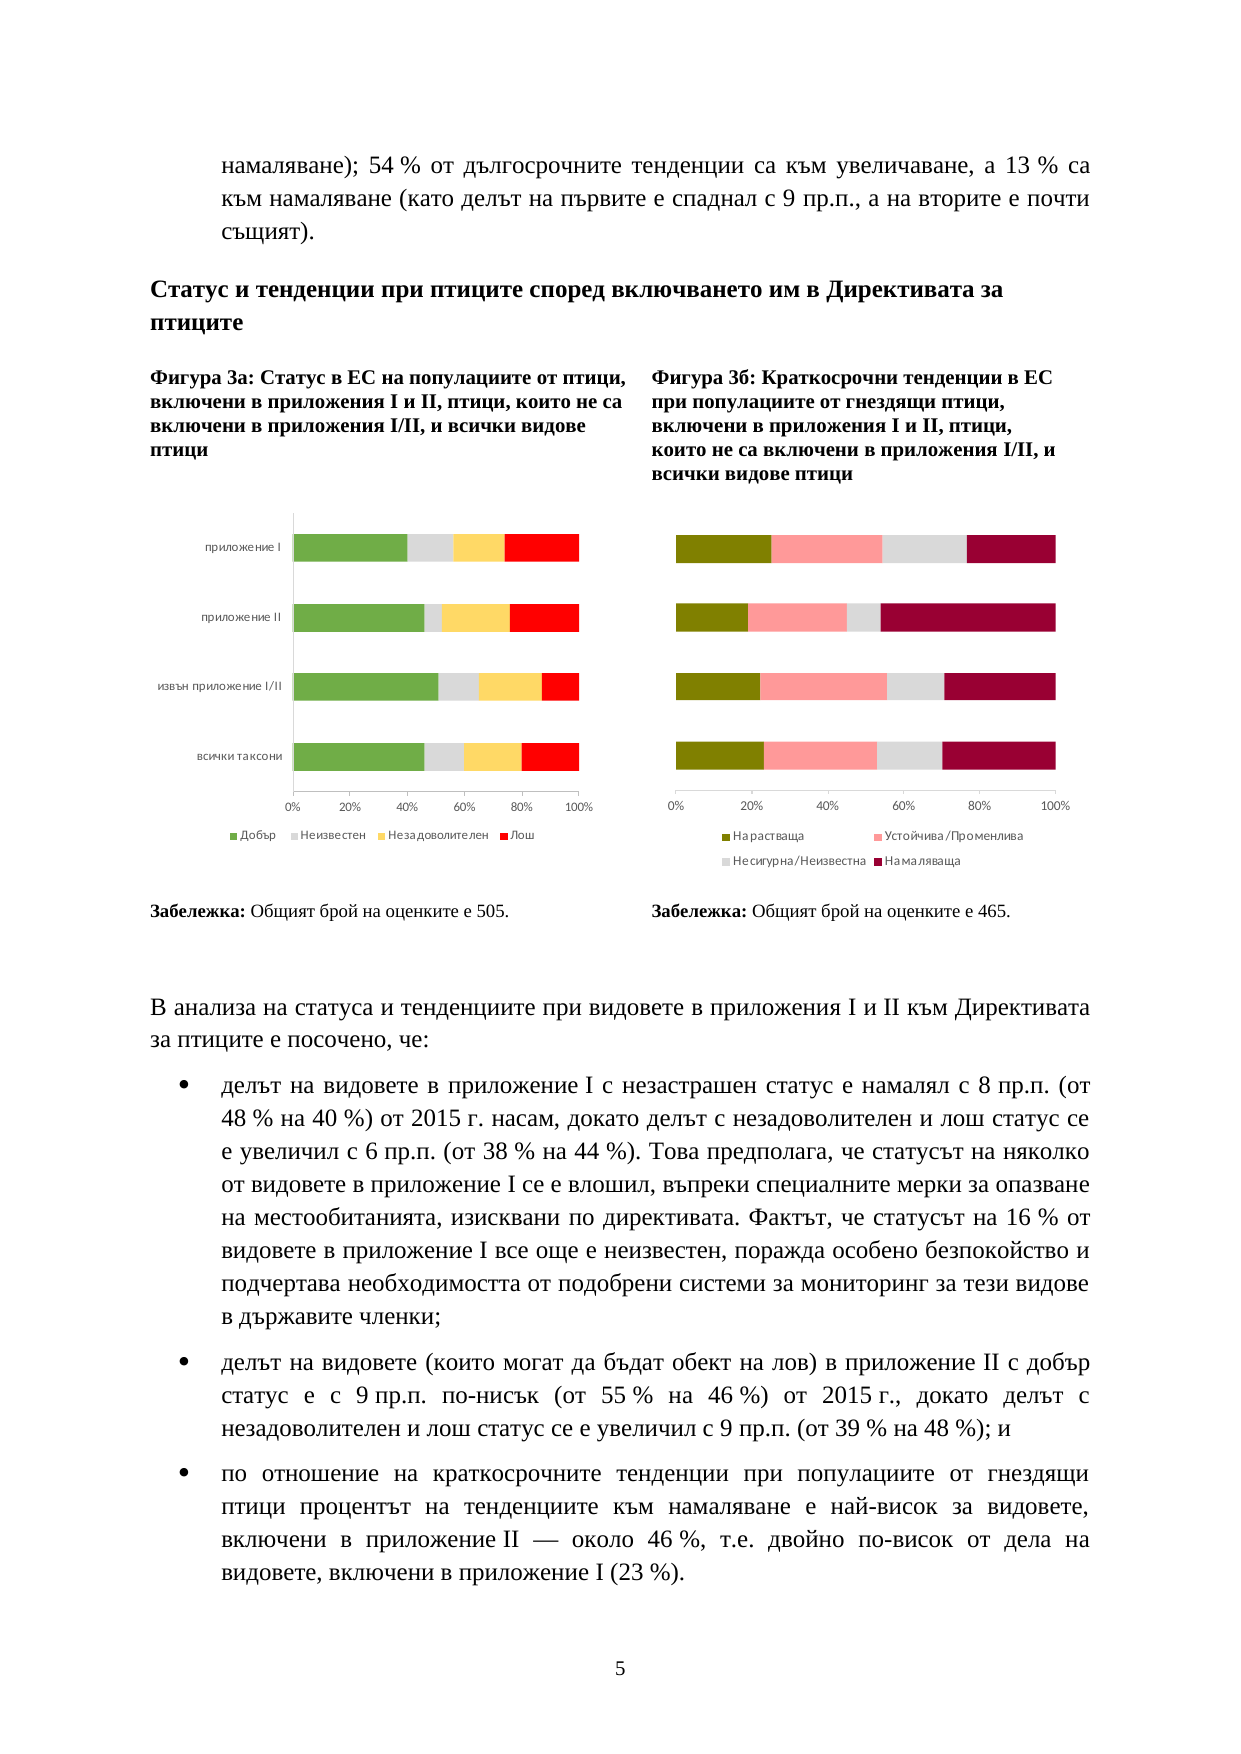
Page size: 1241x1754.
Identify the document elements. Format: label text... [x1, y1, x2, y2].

table_header Фигура 3б: Краткосрочни тенденции в ЕС при популациите от гнездящи птици, включени в приложения I и II, птици, които не са включени в приложения I/II, и всички видове птици [640, 365, 1083, 498]
table_header Фигура 3а: Статус в ЕС на популациите от птици, включени в приложения I и II, птици, които не са включени в приложения I/II, и всички видове птици [139, 365, 640, 498]
text Статус и тенденции при птиците според включването им в Директивата за птиците [150, 274, 1090, 336]
list делът на видовете в приложение I с незастрашен статус е намалял с 8 пр.п. (от 48 % на 40 %) от 2015 г. насам, докато делът с незадоволителен и лош статус се е увеличил с 6 пр.п. (от 38 % на 44 %). Това предполага, че статусът на няколко от видовете в приложение I се е влошил, въпреки специалните мерки за опазване на местообитанията, изисквани по директивата. Фактът, че статусът на 16 % от видовете в приложение I все още е неизвестен, поражда особено безпокойство и подчертава необходимостта от подобрени системи за мониторинг за тези видове в държавите членки; [179, 1070, 1090, 1330]
table_cell [139, 498, 640, 887]
list по отношение на краткосрочните тенденции при популациите от гнездящи птици процентът на тенденциите към намаляване е най-висок за видовете, включени в приложение II — около 46 %, т.е. двойно по-висок от дела на видовете, включени в приложение I (23 %). [179, 1458, 1090, 1586]
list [179, 150, 1090, 245]
text В анализа на статуса и тенденциите при видовете в приложения I и II към Директивата за птиците е посочено, че: [150, 992, 1090, 1053]
table_cell Забележка: Общият брой на оценките е 505. [139, 887, 640, 946]
table_cell Забележка: Общият брой на оценките е 465. [640, 887, 1083, 946]
table_cell [640, 498, 1083, 887]
list делът на видовете (които могат да бъдат обект на лов) в приложение II с добър статус е с 9 пр.п. по-нисък (от 55 % на 46 %) от 2015 г., докато делът с незадоволителен и лош статус се е увеличил с 9 пр.п. (от 39 % на 48 %); и [179, 1347, 1090, 1442]
